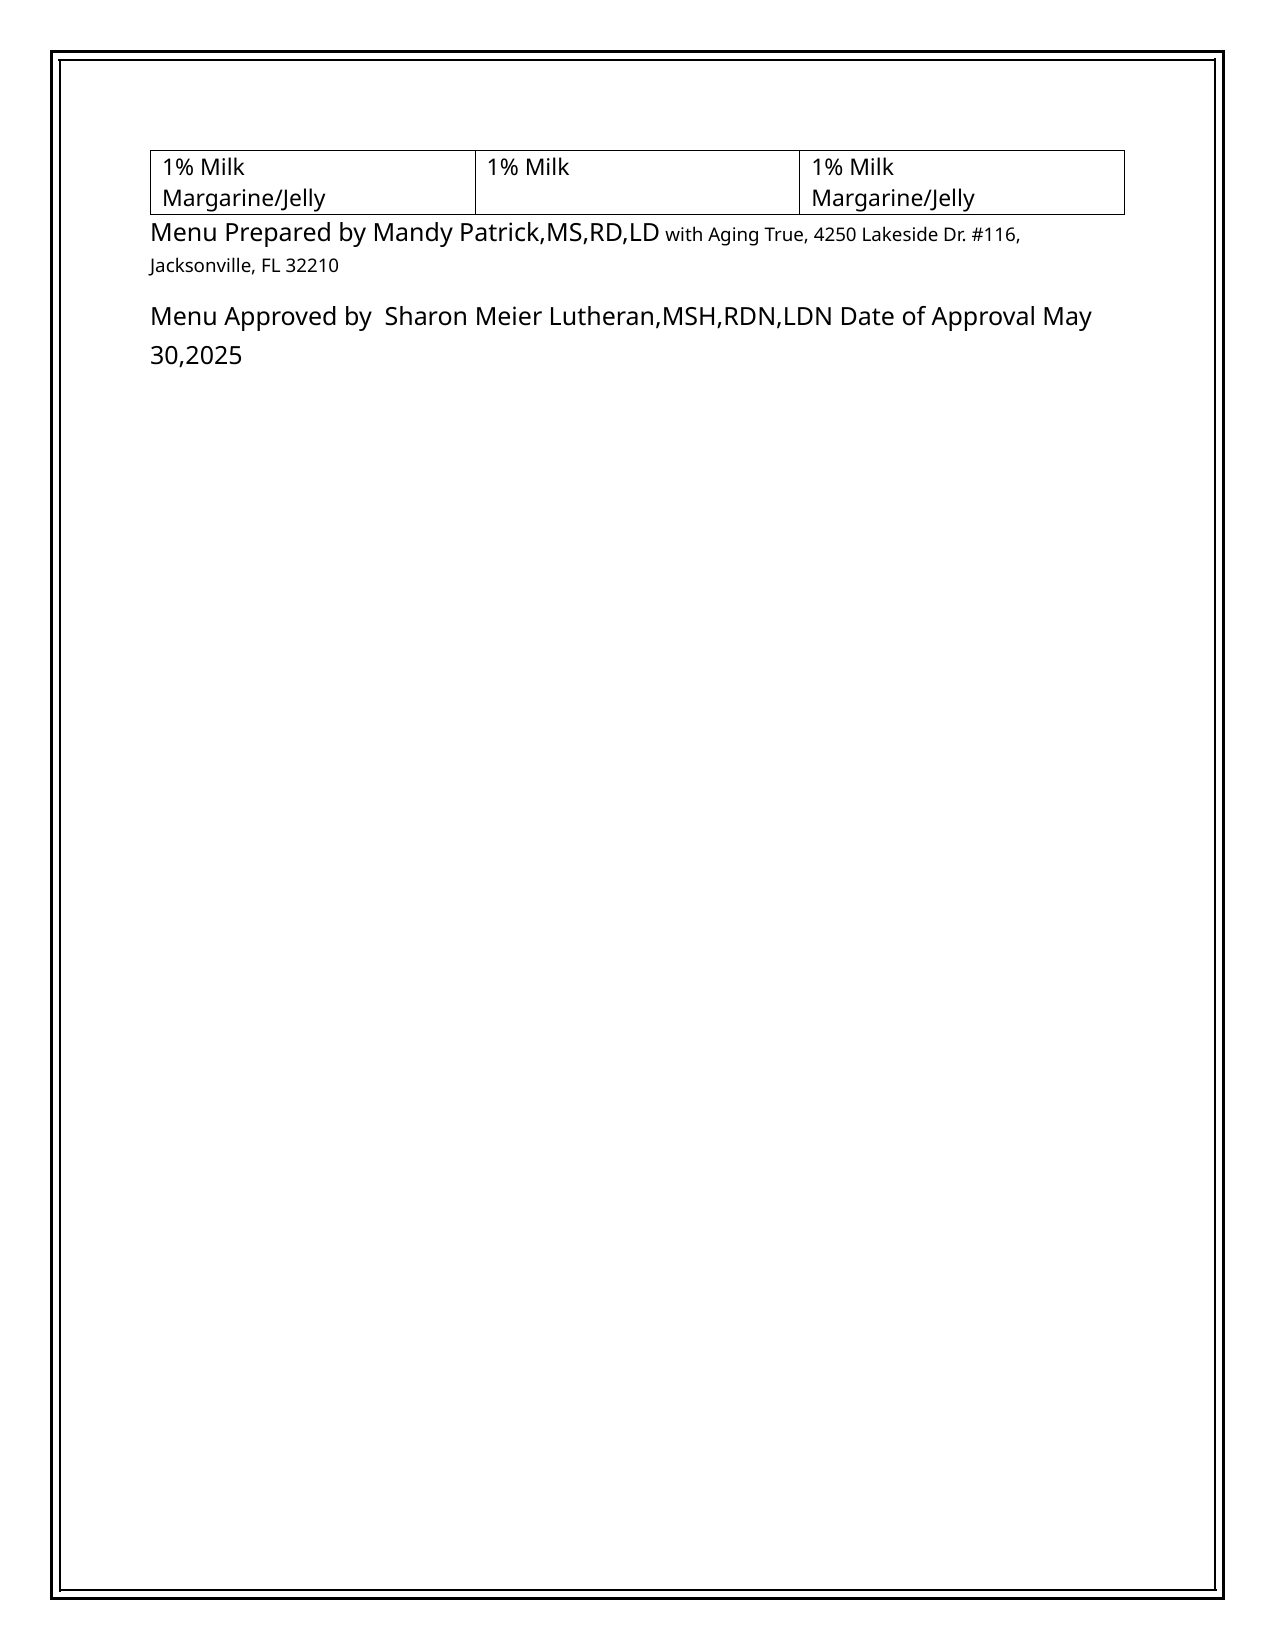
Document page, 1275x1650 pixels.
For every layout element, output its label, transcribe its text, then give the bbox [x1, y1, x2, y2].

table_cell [800, 151, 1124, 213]
text Menu Approved by Sharon Meier Lutheran,MSH,RDN,LDN Date of Approval May 30,2025 [150, 298, 1125, 372]
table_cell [151, 151, 475, 213]
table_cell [476, 151, 799, 213]
text Menu Prepared by Mandy Patrick,MS,RD,LD with Aging True, 4250 Lakeside Dr. #116, Jacksonville, FL 32210 [150, 215, 1125, 278]
